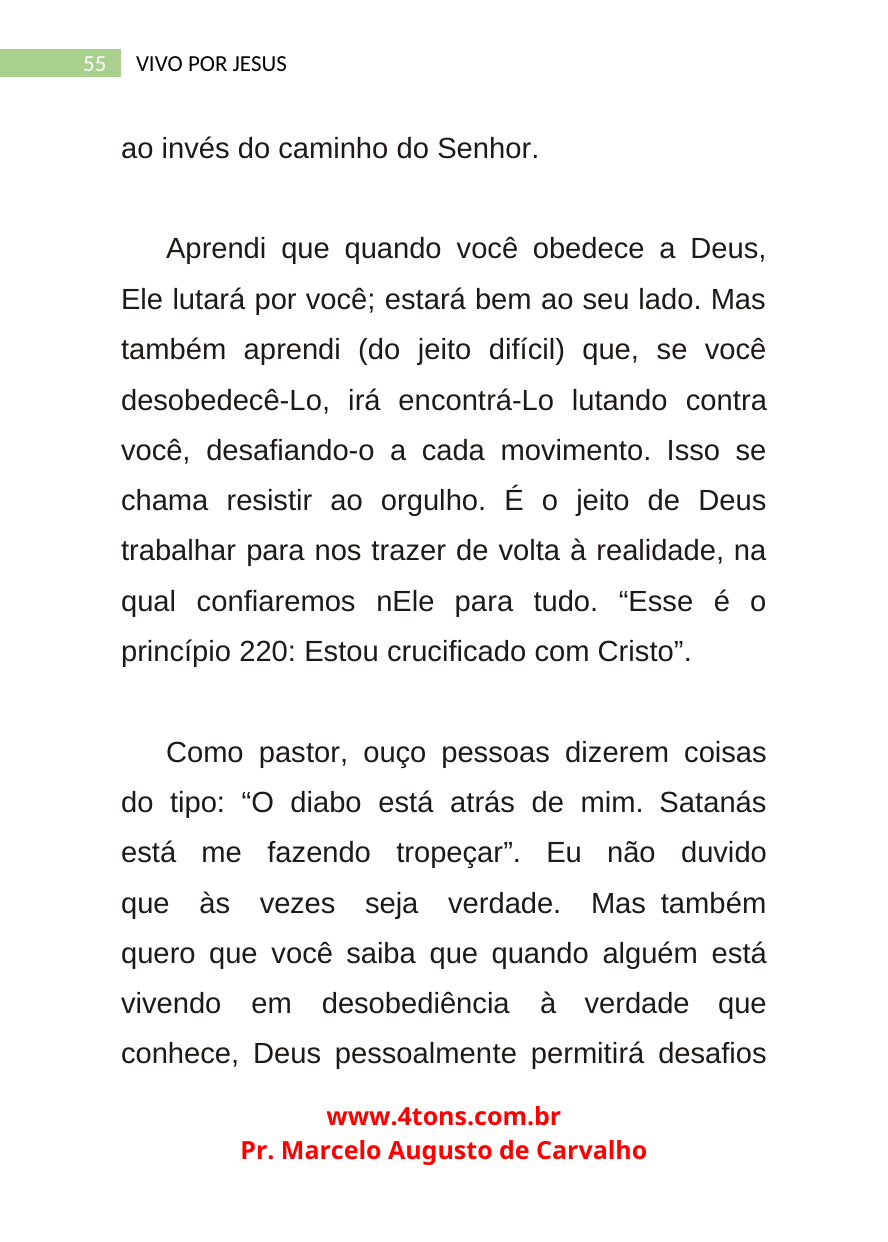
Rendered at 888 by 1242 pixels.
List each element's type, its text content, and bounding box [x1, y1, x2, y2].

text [121, 735, 767, 1070]
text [121, 131, 767, 164]
text Aprendi que quando você obedece a Deus, Ele lutará por você; estará bem ao seu lado. Mas também aprendi (do jeito difícil) que, se você desobedecê-Lo, irá encontrá-Lo lutando contra você, desafiando-o a cada movimento. Isso se chama resistir ao orgulho. É o jeito de Deus trabalhar para nos trazer de volta à realidade, na qual confiaremos nEle para tudo. “Esse é o princípio 220: Estou crucificado com Cristo”. [121, 232, 767, 668]
